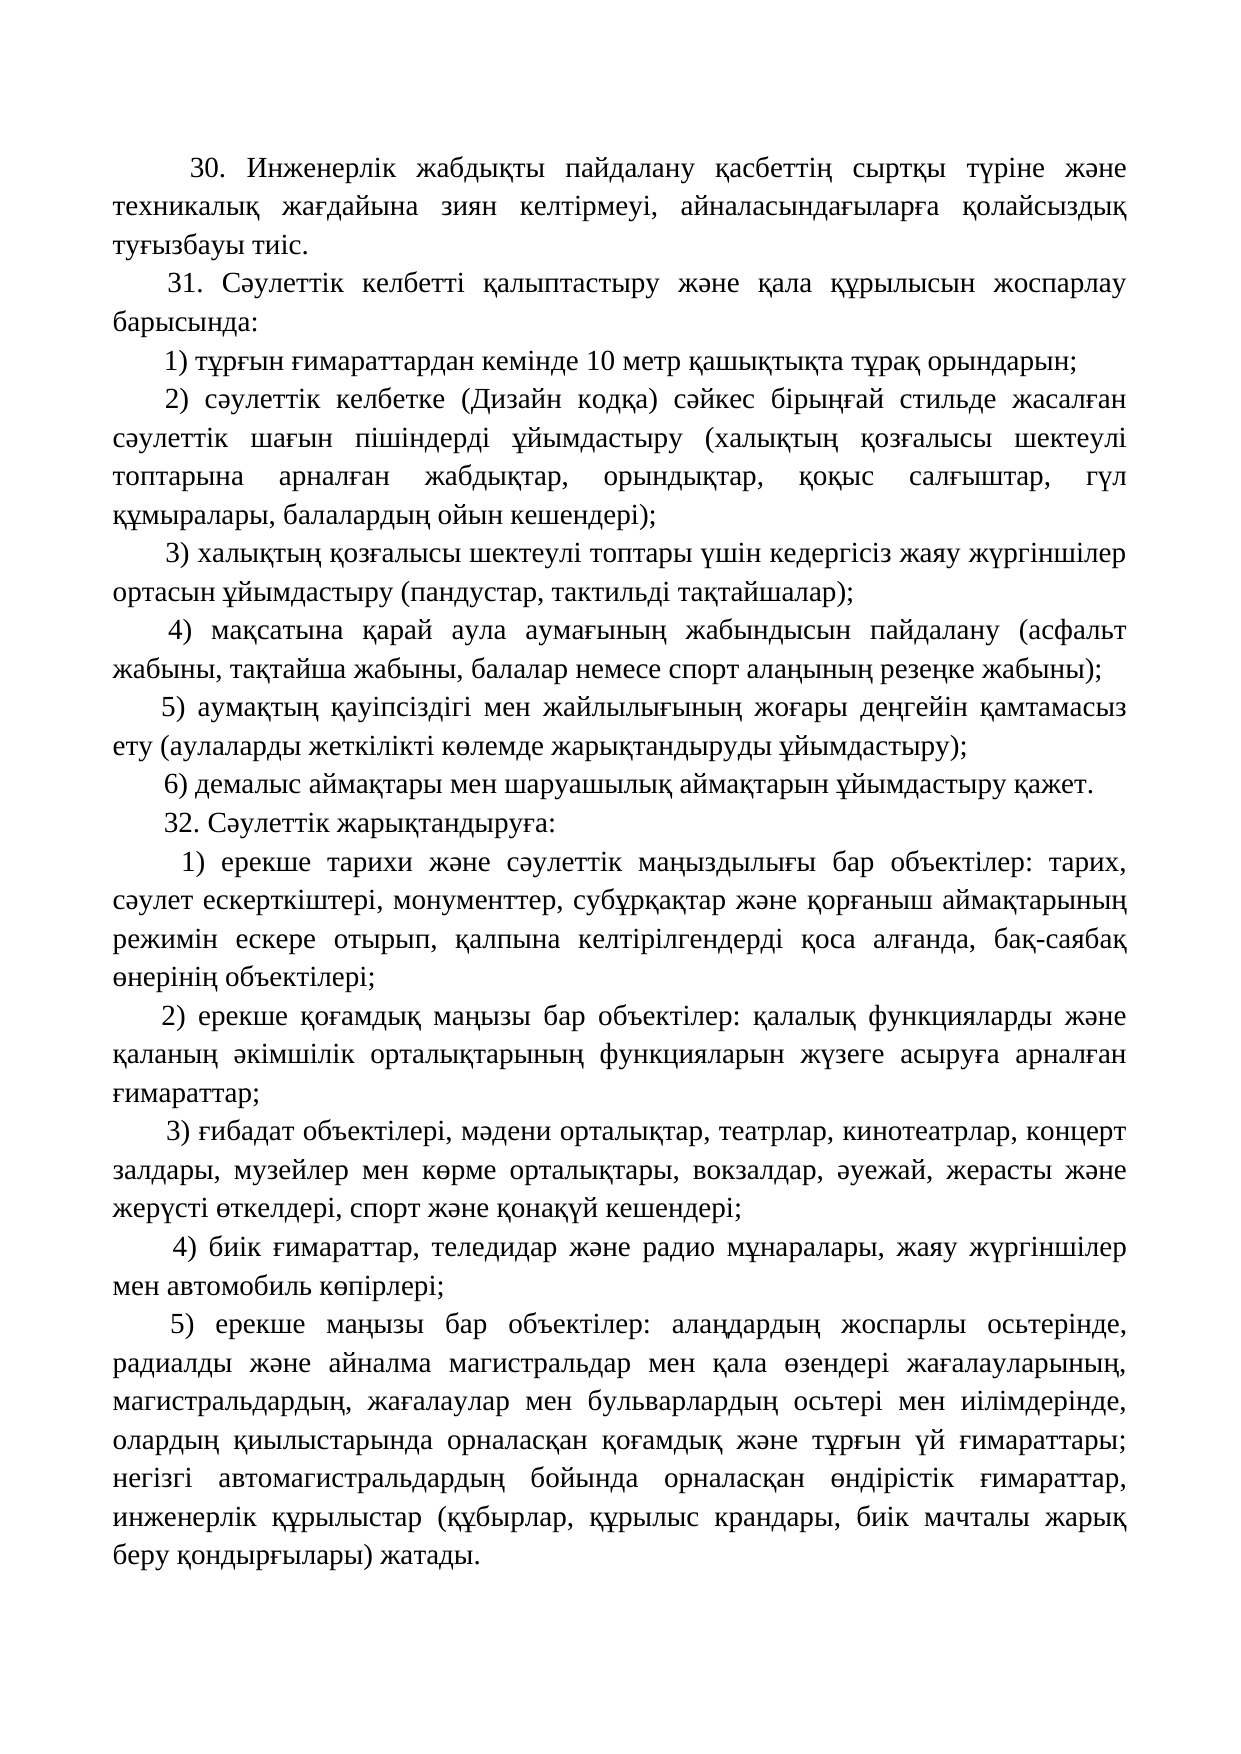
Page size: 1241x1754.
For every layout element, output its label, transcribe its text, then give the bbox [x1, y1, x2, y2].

text 31. Сәулеттік келбетті қалыптастыру және қала құрылысын жоспарлау барысында: [112, 266, 1128, 338]
text 5) аумақтың қауіпсіздігі мен жайлылығының жоғары деңгейін қамтамасыз ету (аулаларды жеткілікті көлемде жарықтандыруды ұйымдастыру); [112, 689, 1128, 762]
text 3) халықтың қозғалысы шектеулі топтары үшін кедергісіз жаяу жүргіншілер ортасын ұйымдастыру (пандустар, тактильді тақтайшалар); [112, 535, 1128, 607]
text 3) ғибадат объектілері, мәдени орталықтар, театрлар, кинотеатрлар, концерт залдары, музейлер мен көрме орталықтары, вокзалдар, әуежай, жерасты және жерүсті өткелдері, спорт және қонақүй кешендері; [112, 1113, 1128, 1224]
text 5) ерекше маңызы бар объектілер: алаңдардың жоспарлы осьтерінде, радиалды және айналма магистральдар мен қала өзендері жағалауларының, магистральдардың, жағалаулар мен бульварлардың осьтері мен иілімдерінде, олардың қиылыстарында орналасқан қоғамдық және тұрғын үй ғимараттары; негізгі автомагистральдардың бойында орналасқан өндірістік ғимараттар, инженерлік құрылыстар (құбырлар, құрылыс крандары, биік мачталы жарық беру қондырғылары) жатады. [112, 1306, 1128, 1571]
text 30. Инженерлік жабдықты пайдалану қасбеттің сыртқы түріне және техникалық жағдайына зиян келтірмеуі, айналасындағыларға қолайсыздық туғызбауы тиіс. [112, 150, 1128, 261]
text 2) сәулеттік келбетке (Дизайн кодқа) сәйкес бірыңғай стильде жасалған сәулеттік шағын пішіндерді ұйымдастыру (халықтың қозғалысы шектеулі топтарына арналған жабдықтар, орындықтар, қоқыс салғыштар, гүл құмыралары, балалардың ойын кешендері); [112, 381, 1128, 530]
text 6) демалыс аймақтары мен шаруашылық аймақтарын ұйымдастыру қажет. [112, 767, 1128, 800]
text 2) ерекше қоғамдық маңызы бар объектілер: қалалық функцияларды және қаланың әкімшілік орталықтарының функцияларын жүзеге асыруға арналған ғимараттар; [112, 998, 1128, 1108]
text 1) тұрғын ғимараттардан кемінде 10 метр қашықтықта тұрақ орындарын; [112, 343, 1128, 376]
text 4) биік ғимараттар, теледидар және радио мұнаралары, жаяу жүргіншілер мен автомобиль көпірлері; [112, 1229, 1128, 1301]
text 1) ерекше тарихи және сәулеттік маңыздылығы бар объектілер: тарих, сәулет ескерткіштері, монументтер, субұрқақтар және қорғаныш аймақтарының режимін ескере отырып, қалпына келтірілгендерді қоса алғанда, бақ-саябақ өнерінің объектілері; [112, 844, 1128, 993]
text 32. Сәулеттік жарықтандыруға: [112, 805, 1128, 839]
text 4) мақсатына қарай аула аумағының жабындысын пайдалану (асфальт жабыны, тақтайша жабыны, балалар немесе спорт алаңының резеңке жабыны); [112, 612, 1128, 684]
